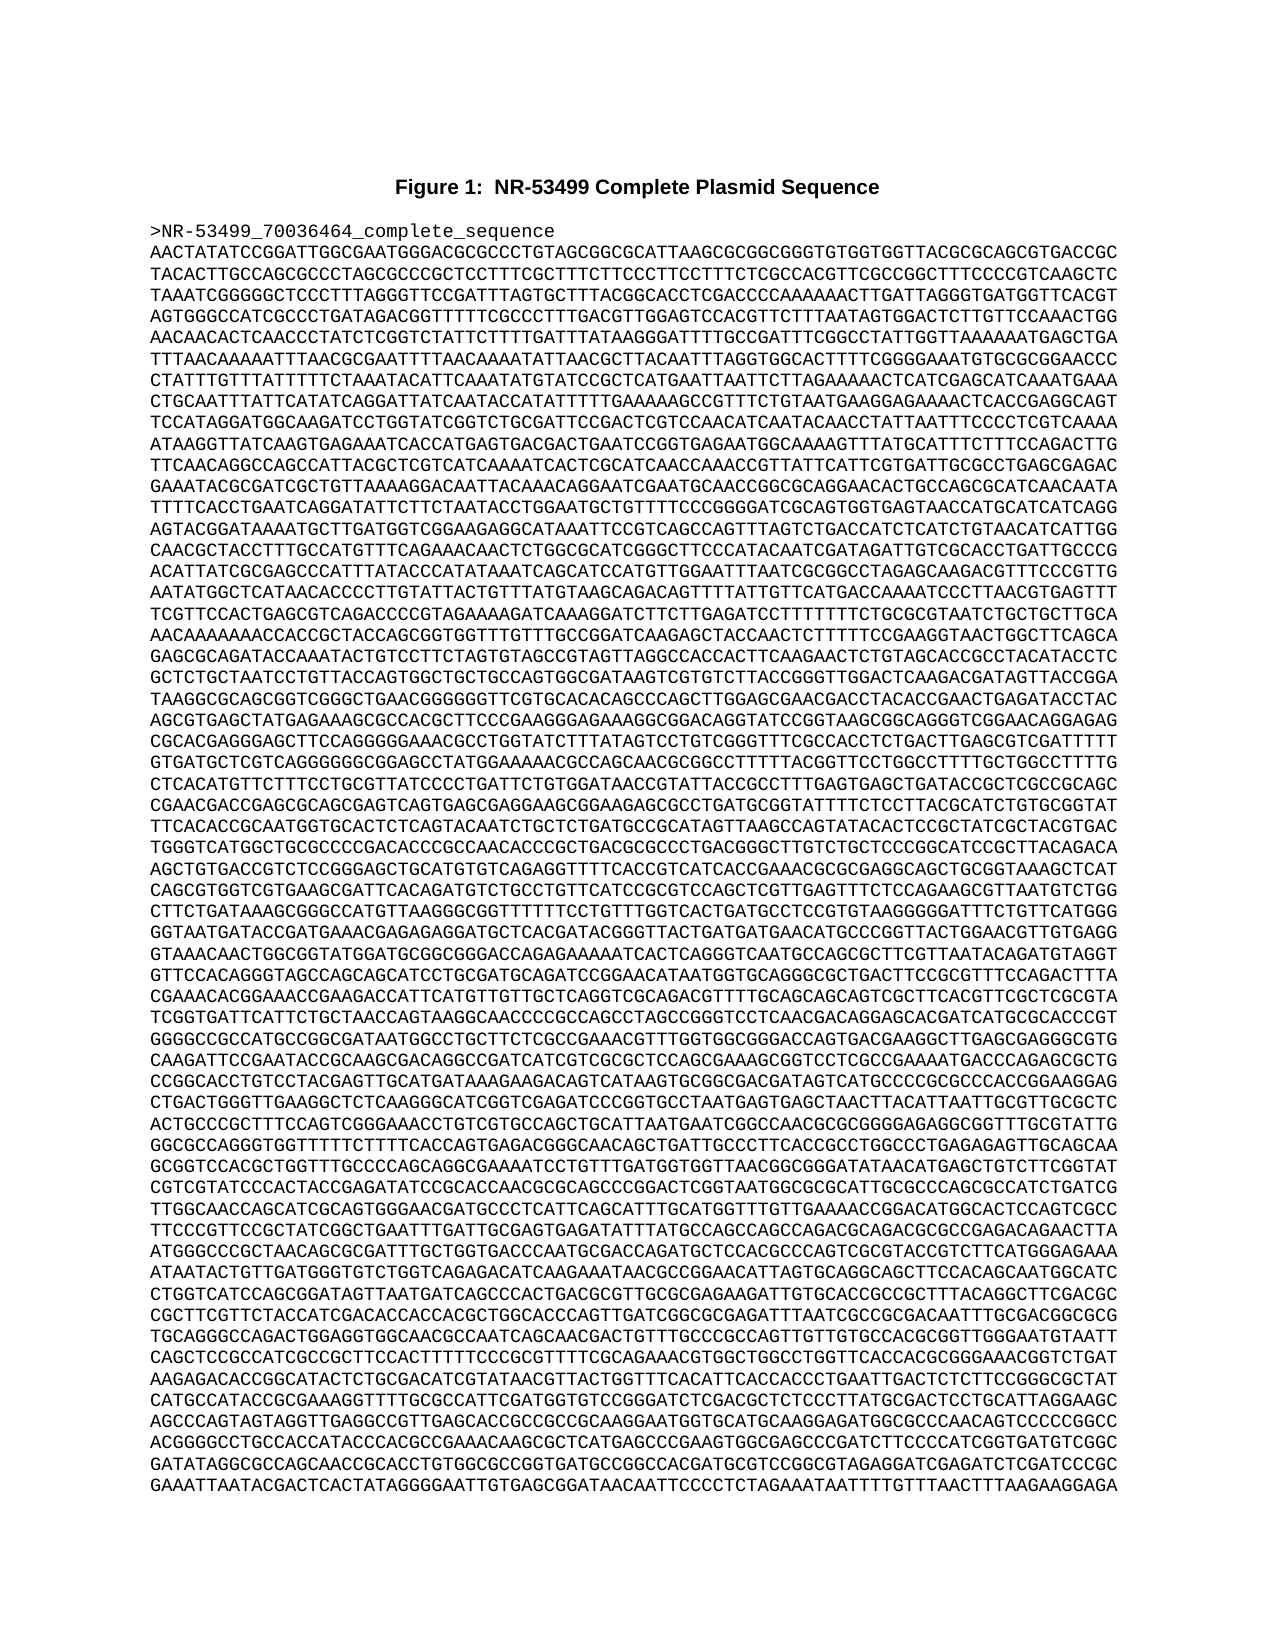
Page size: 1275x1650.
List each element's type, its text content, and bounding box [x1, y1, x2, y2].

subtitle Figure 1: NR-53499 Complete Plasmid Sequence [150, 175, 1125, 199]
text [150, 243, 1125, 1497]
text >NR-53499_70036464_complete_sequence [150, 222, 1125, 243]
